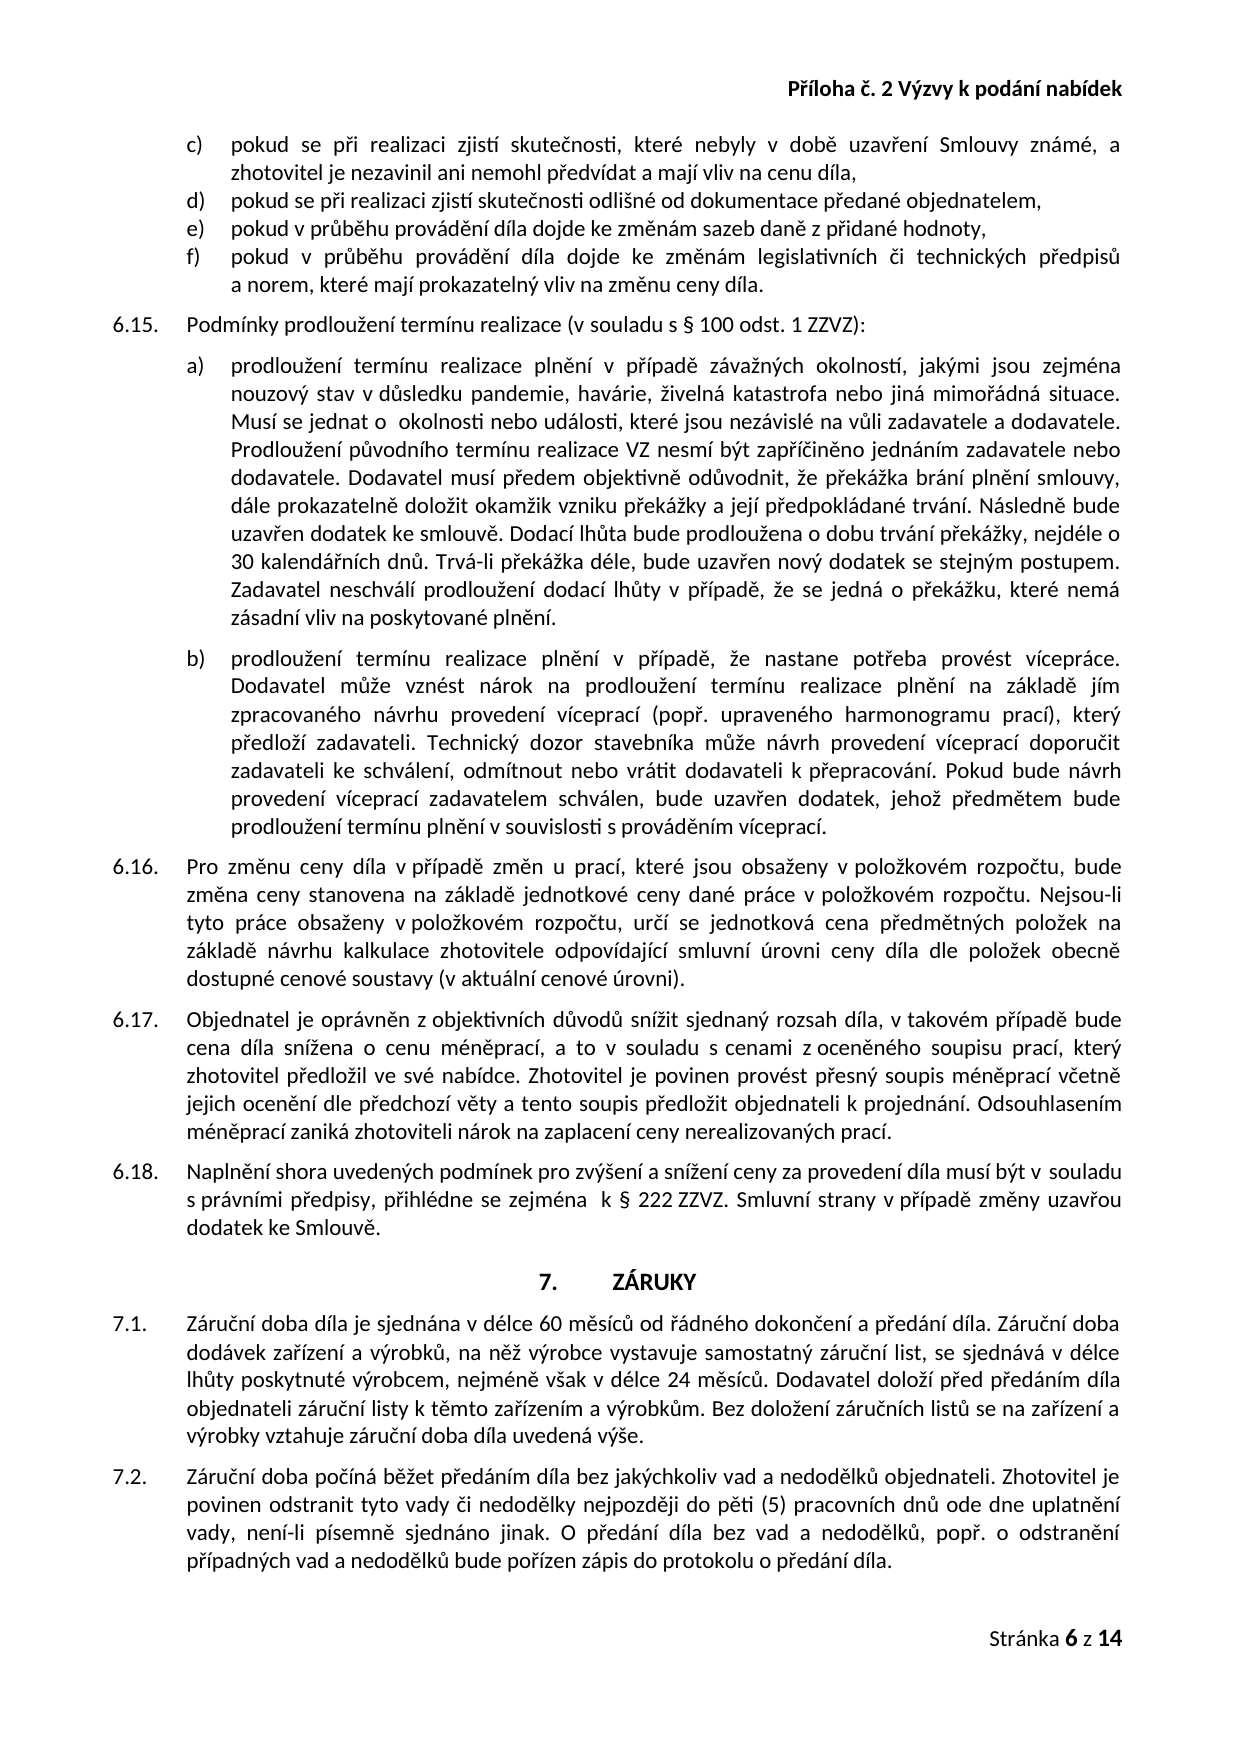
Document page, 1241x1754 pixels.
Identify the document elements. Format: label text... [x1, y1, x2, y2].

list prodloužení termínu realizace plnění v případě závažných okolností, jakými jsou zejména nouzový stav v důsledku pandemie, havárie, živelná katastrofa nebo jiná mimořádná situace. Musí se jednat o okolnosti nebo události, které jsou nezávislé na vůli zadavatele a dodavatele. Prodloužení původního termínu realizace VZ nesmí být zapříčiněno jednáním zadavatele nebo dodavatele. Dodavatel musí předem objektivně odůvodnit, že překážka brání plnění smlouvy, dále prokazatelně doložit okamžik vzniku překážky a její předpokládané trvání. Následně bude uzavřen dodatek ke smlouvě. Dodací lhůta bude prodloužena o dobu trvání překážky, nejdéle o 30 kalendářních dnů. Trvá-li překážka déle, bude uzavřen nový dodatek se stejným postupem. Zadavatel neschválí prodloužení dodací lhůty v případě, že se jedná o překážku, které nemá zásadní vliv na poskytované plnění. [186, 351, 1122, 631]
list pokud se při realizaci zjistí skutečnosti, které nebyly v době uzavření Smlouvy známé, a zhotovitel je nezavinil ani nemohl předvídat a mají vliv na cenu díla, [186, 130, 1122, 186]
list Pro změnu ceny díla v případě změn u prací, které jsou obsaženy v položkovém rozpočtu, bude změna ceny stanovena na základě jednotkové ceny dané práce v položkovém rozpočtu. Nejsou-li tyto práce obsaženy v položkovém rozpočtu, určí se jednotková cena předmětných položek na základě návrhu kalkulace zhotovitele odpovídající smluvní úrovni ceny díla dle položek obecně dostupné cenové soustavy (v aktuální cenové úrovni). [112, 852, 1122, 992]
list pokud v průběhu provádění díla dojde ke změnám legislativních či technických předpisů a norem, které mají prokazatelný vliv na změnu ceny díla. [186, 242, 1122, 298]
list Objednatel je oprávněn z objektivních důvodů snížit sjednaný rozsah díla, v takovém případě bude cena díla snížena o cenu méněprací, a to v souladu s cenami z oceněného soupisu prací, který zhotovitel předložil ve své nabídce. Zhotovitel je povinen provést přesný soupis méněprací včetně jejich ocenění dle předchozí věty a tento soupis předložit objednateli k projednání. Odsouhlasením méněprací zaniká zhotoviteli nárok na zaplacení ceny nerealizovaných prací. [112, 1005, 1122, 1145]
list prodloužení termínu realizace plnění v případě, že nastane potřeba provést vícepráce. Dodavatel může vznést nárok na prodloužení termínu realizace plnění na základě jím zpracovaného návrhu provedení víceprací (popř. upraveného harmonogramu prací), který předloží zadavateli. Technický dozor stavebníka může návrh provedení víceprací doporučit zadavateli ke schválení, odmítnout nebo vrátit dodavateli k přepracování. Pokud bude návrh provedení víceprací zadavatelem schválen, bude uzavřen dodatek, jehož předmětem bude prodloužení termínu plnění v souvislosti s prováděním víceprací. [186, 644, 1122, 840]
list Záruční doba díla je sjednána v délce 60 měsíců od řádného dokončení a předání díla. Záruční doba dodávek zařízení a výrobků, na něž výrobce vystavuje samostatný záruční list, se sjednává v délce lhůty poskytnuté výrobcem, nejméně však v délce 24 měsíců. Dodavatel doloží před předáním díla objednateli záruční listy k těmto zařízením a výrobkům. Bez doložení záručních listů se na zařízení a výrobky vztahuje záruční doba díla uvedená výše. [112, 1309, 1122, 1450]
subtitle ZÁRUKY [112, 1267, 1122, 1297]
list pokud se při realizaci zjistí skutečnosti odlišné od dokumentace předané objednatelem, [186, 186, 1122, 214]
list Záruční doba počíná běžet předáním díla bez jakýchkoliv vad a nedodělků objednateli. Zhotovitel je povinen odstranit tyto vady či nedodělky nejpozději do pěti (5) pracovních dnů ode dne uplatnění vady, není-li písemně sjednáno jinak. O předání díla bez vad a nedodělků, popř. o odstranění případných vad a nedodělků bude pořízen zápis do protokolu o předání díla. [112, 1462, 1122, 1574]
list Podmínky prodloužení termínu realizace (v souladu s § 100 odst. 1 ZZVZ): [112, 310, 1122, 338]
list Naplnění shora uvedených podmínek pro zvýšení a snížení ceny za provedení díla musí být v souladu s právními předpisy, přihlédne se zejména k § 222 ZZVZ. Smluvní strany v případě změny uzavřou dodatek ke Smlouvě. [112, 1157, 1122, 1242]
list pokud v průběhu provádění díla dojde ke změnám sazeb daně z přidané hodnoty, [186, 214, 1122, 242]
